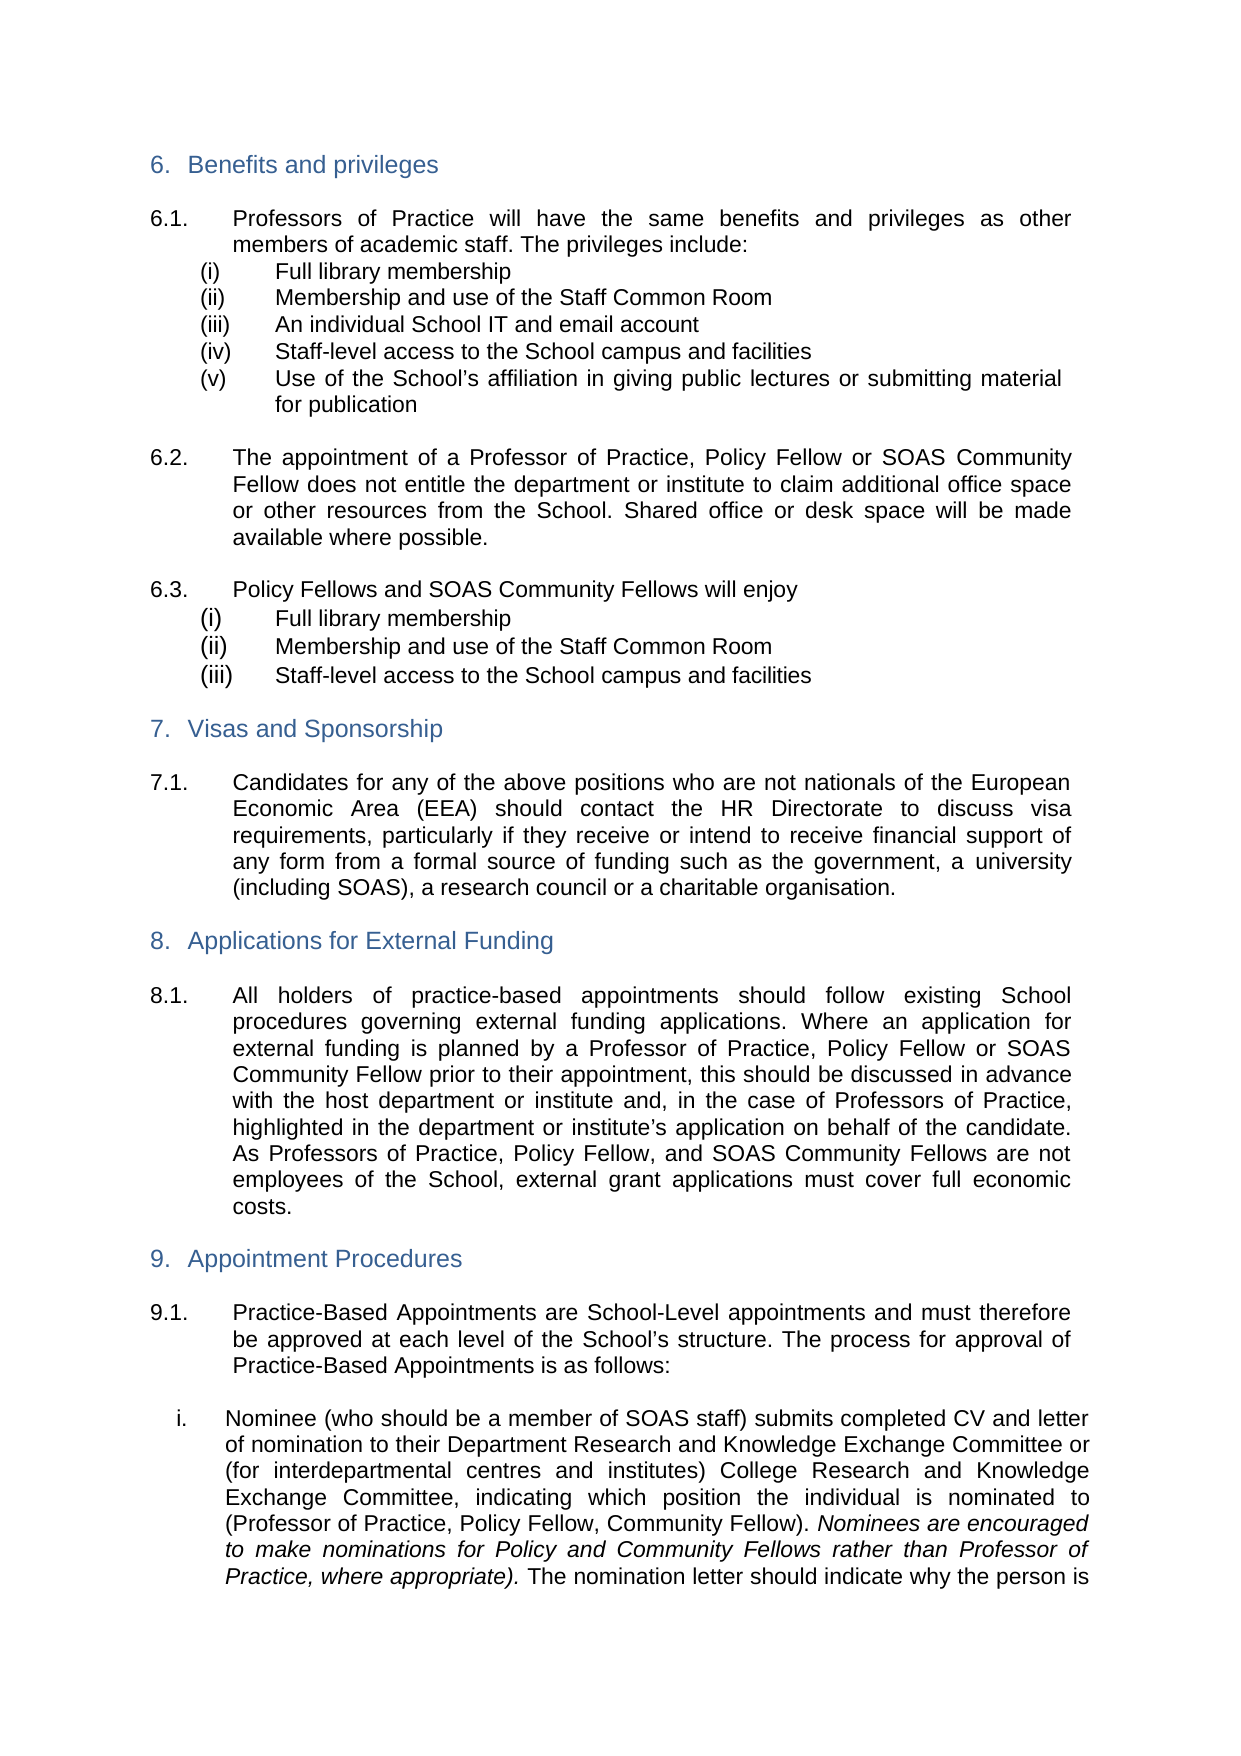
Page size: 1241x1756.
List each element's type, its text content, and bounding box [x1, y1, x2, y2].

subtitle Applications for External Funding [150, 926, 1090, 954]
list All holders of practice-based appointments should follow existing School procedures governing external funding applications. Where an application for external funding is planned by a Professor of Practice, Policy Fellow or SOAS Community Fellow prior to their appointment, this should be discussed in advance with the host department or institute and, in the case of Professors of Practice, highlighted in the department or institute’s application on behalf of the candidate. As Professors of Practice, Policy Fellow, and SOAS Community Fellows are not employees of the School, external grant applications must cover full economic costs. [150, 982, 1072, 1219]
list Practice-Based Appointments are School-Level appointments and must therefore be approved at each level of the School’s structure. The process for approval of Practice-Based Appointments is as follows: [150, 1299, 1072, 1378]
list Membership and use of the Staff Common Room [200, 631, 1090, 660]
list Use of the School’s affiliation in giving public lectures or submitting material for publication [200, 366, 1063, 417]
list Staff-level access to the School campus and facilities [200, 337, 1090, 366]
list Staff-level access to the School campus and facilities [200, 660, 1090, 689]
list Full library membership [200, 602, 1090, 631]
list Policy Fellows and SOAS Community Fellows will enjoy [150, 576, 1072, 602]
list The appointment of a Professor of Practice, Policy Fellow or SOAS Community Fellow does not entitle the department or institute to claim additional office space or other resources from the School. Shared office or desk space will be made available where possible. [150, 444, 1072, 550]
list Full library membership [200, 258, 1090, 284]
subtitle Benefits and privileges [150, 150, 1090, 179]
list An individual School IT and email account [200, 311, 1090, 337]
subtitle Appointment Procedures [150, 1244, 1090, 1273]
list Membership and use of the Staff Common Room [200, 284, 1090, 311]
list Professors of Practice will have the same benefits and privileges as other members of academic staff. The privileges include: [150, 205, 1072, 258]
list Candidates for any of the above positions who are not nationals of the European Economic Area (EEA) should contact the HR Directorate to discuss visa requirements, particularly if they receive or intend to receive financial support of any form from a formal source of funding such as the government, a university (including SOAS), a research council or a charitable organisation. [150, 769, 1072, 901]
subtitle Visas and Sponsorship [150, 714, 1090, 742]
